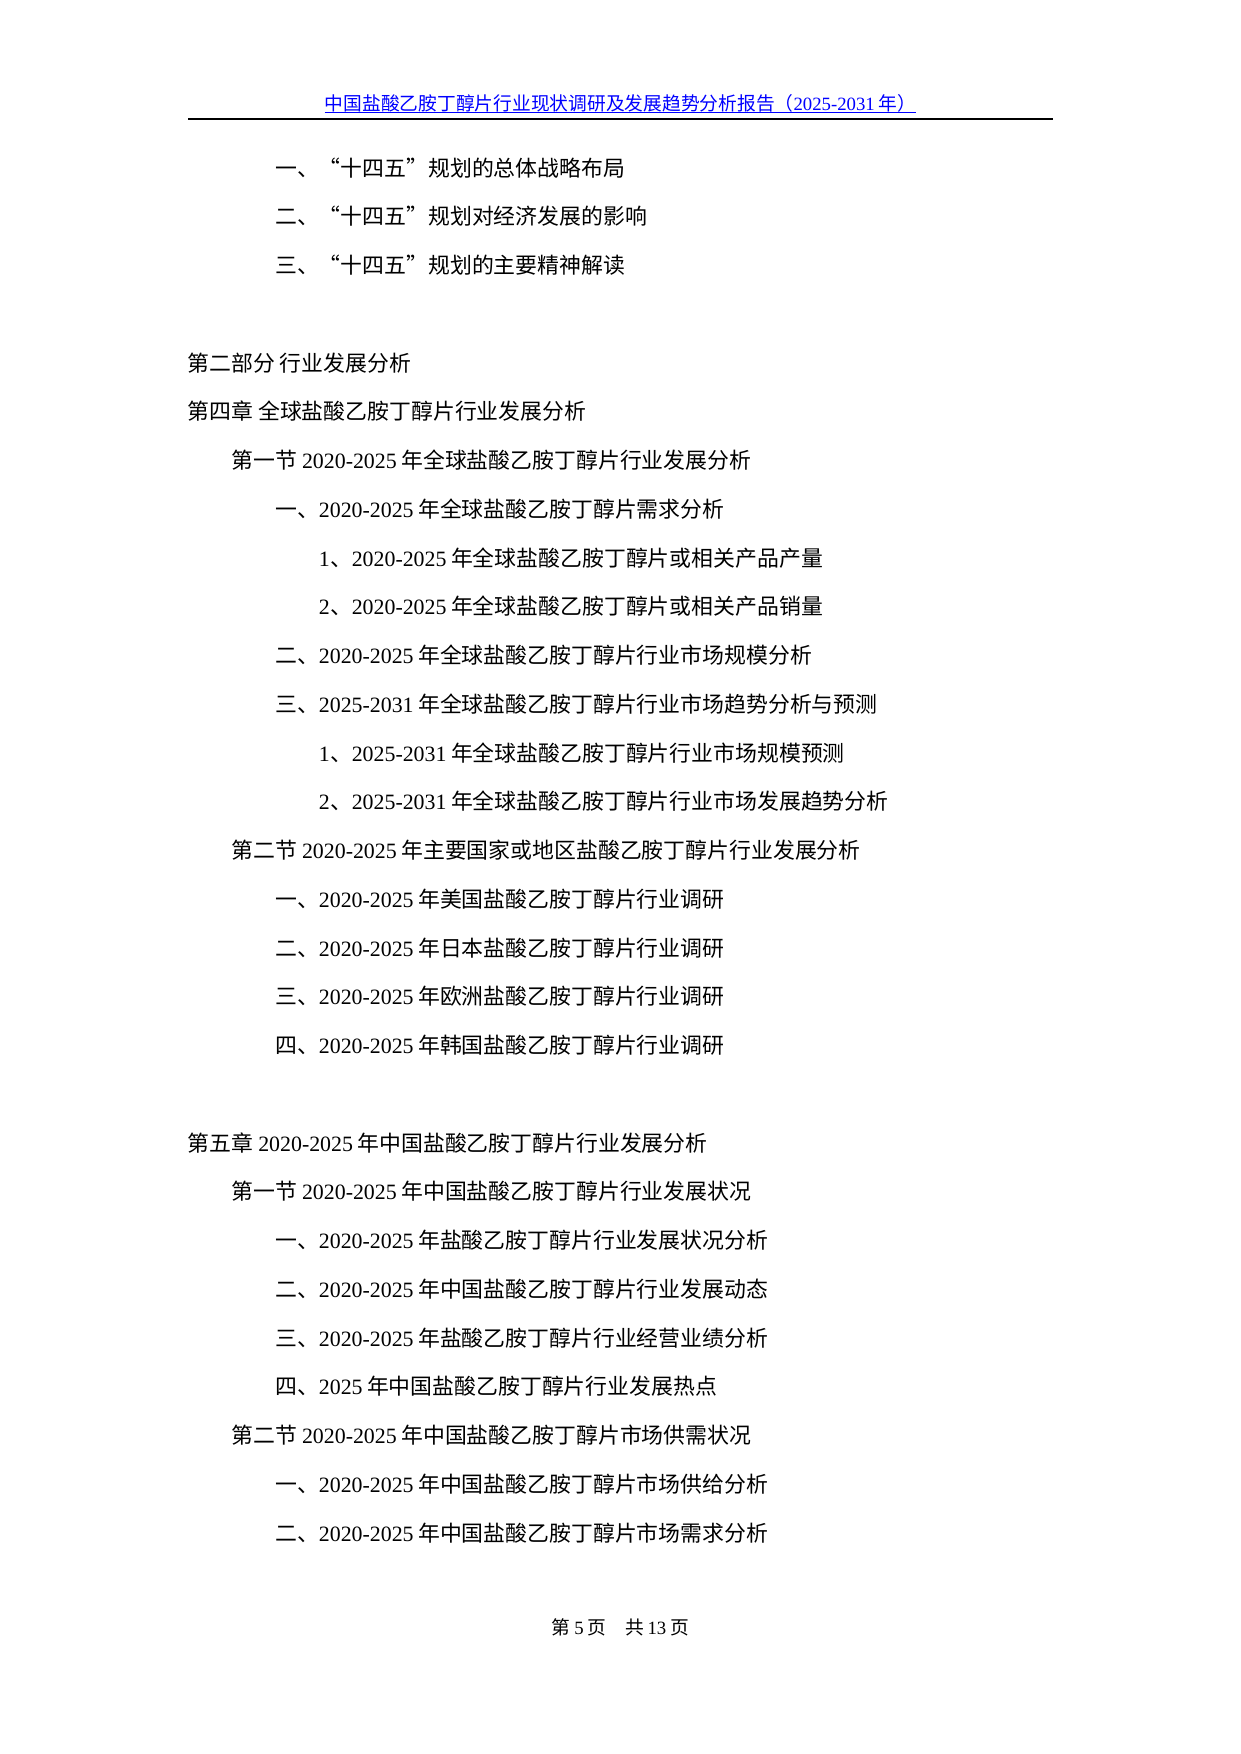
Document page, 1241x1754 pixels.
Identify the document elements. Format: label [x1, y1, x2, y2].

text [187, 150, 1053, 1548]
